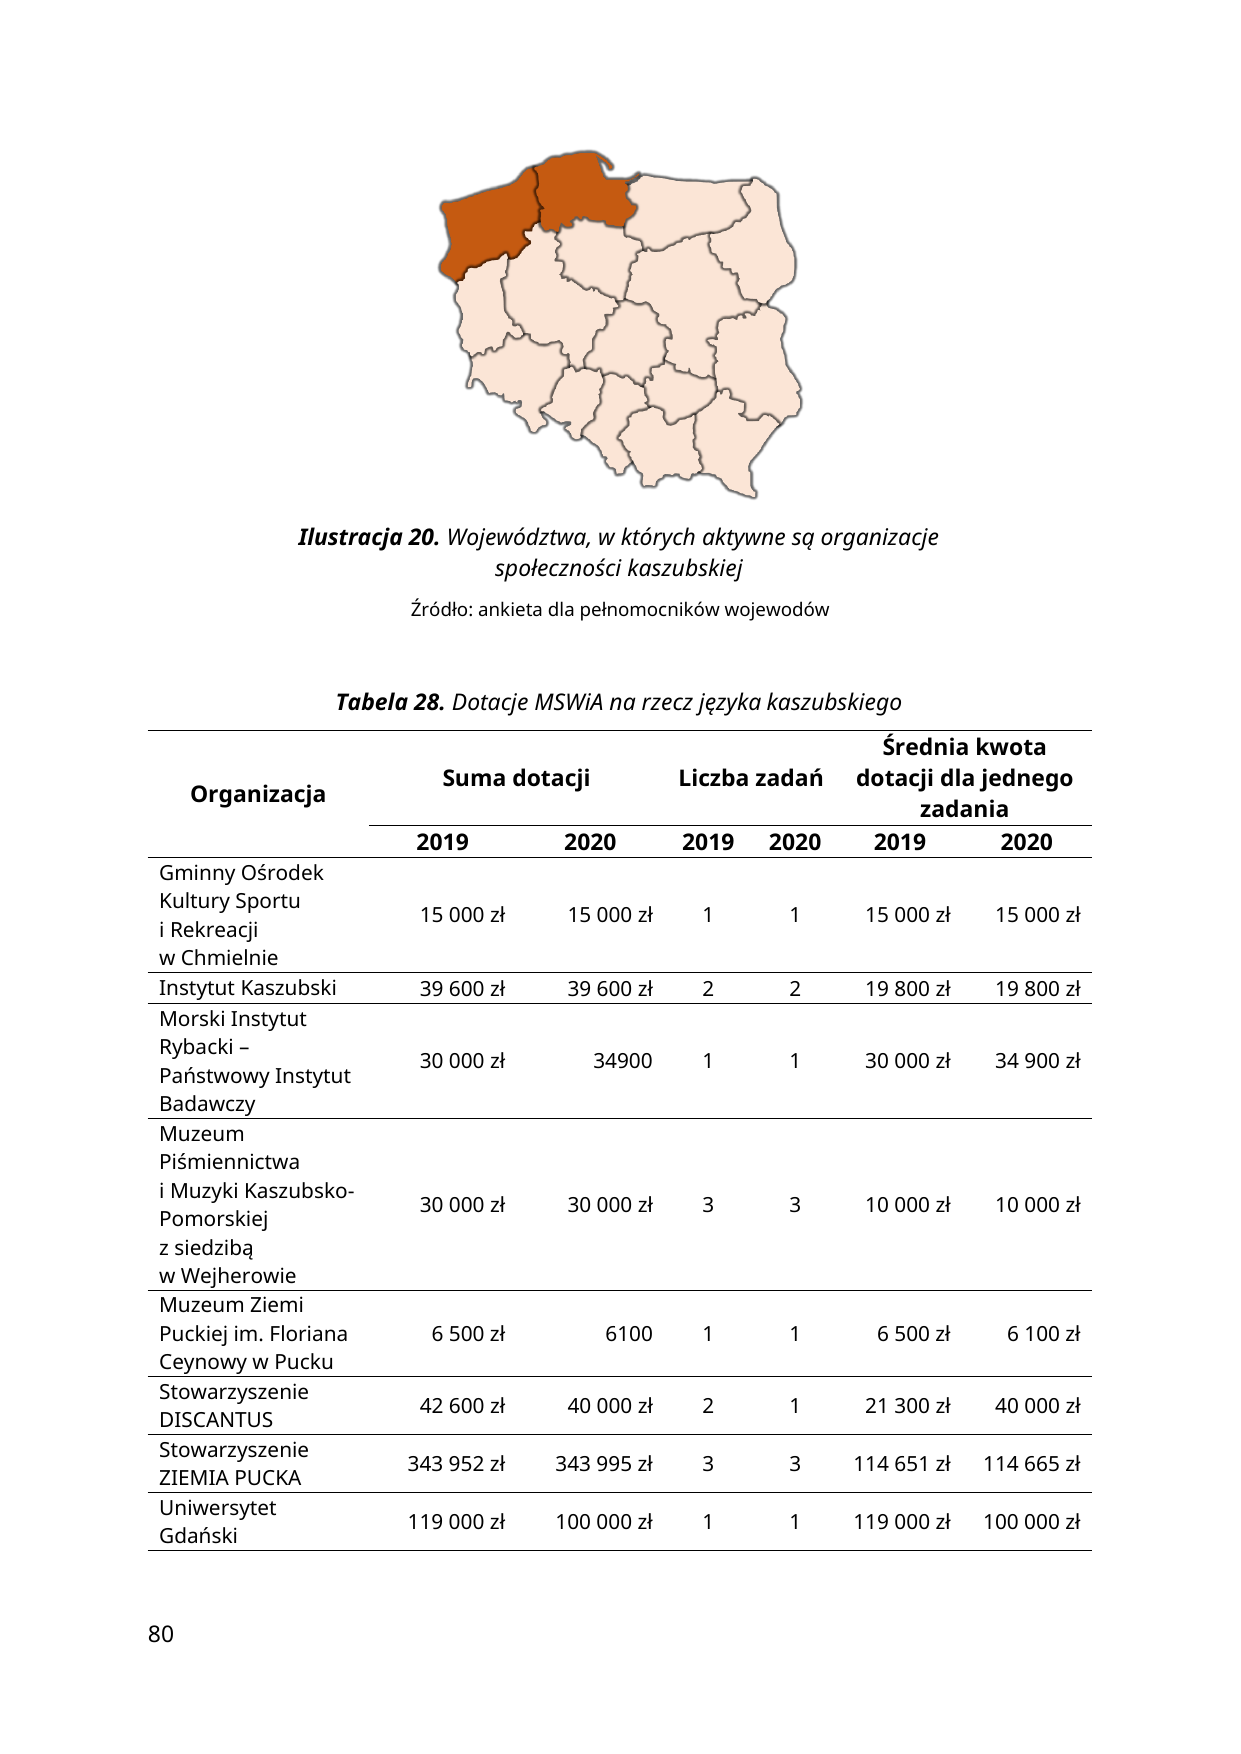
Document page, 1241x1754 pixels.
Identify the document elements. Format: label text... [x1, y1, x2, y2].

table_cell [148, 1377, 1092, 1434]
text Źródło: ankieta dla pełnomocników wojewodów [266, 596, 974, 622]
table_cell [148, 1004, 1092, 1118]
text Ilustracja 20. Województwa, w których aktywne są organizacje społeczności kaszubskiej [266, 521, 974, 584]
picture [435, 147, 805, 502]
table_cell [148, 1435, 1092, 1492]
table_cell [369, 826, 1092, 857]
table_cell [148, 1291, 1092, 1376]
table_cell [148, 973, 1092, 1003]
text Tabela 28. Dotacje MSWiA na rzecz języka kaszubskiego [266, 686, 974, 717]
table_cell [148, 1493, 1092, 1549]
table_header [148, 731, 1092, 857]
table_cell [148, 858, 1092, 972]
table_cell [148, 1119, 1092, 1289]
